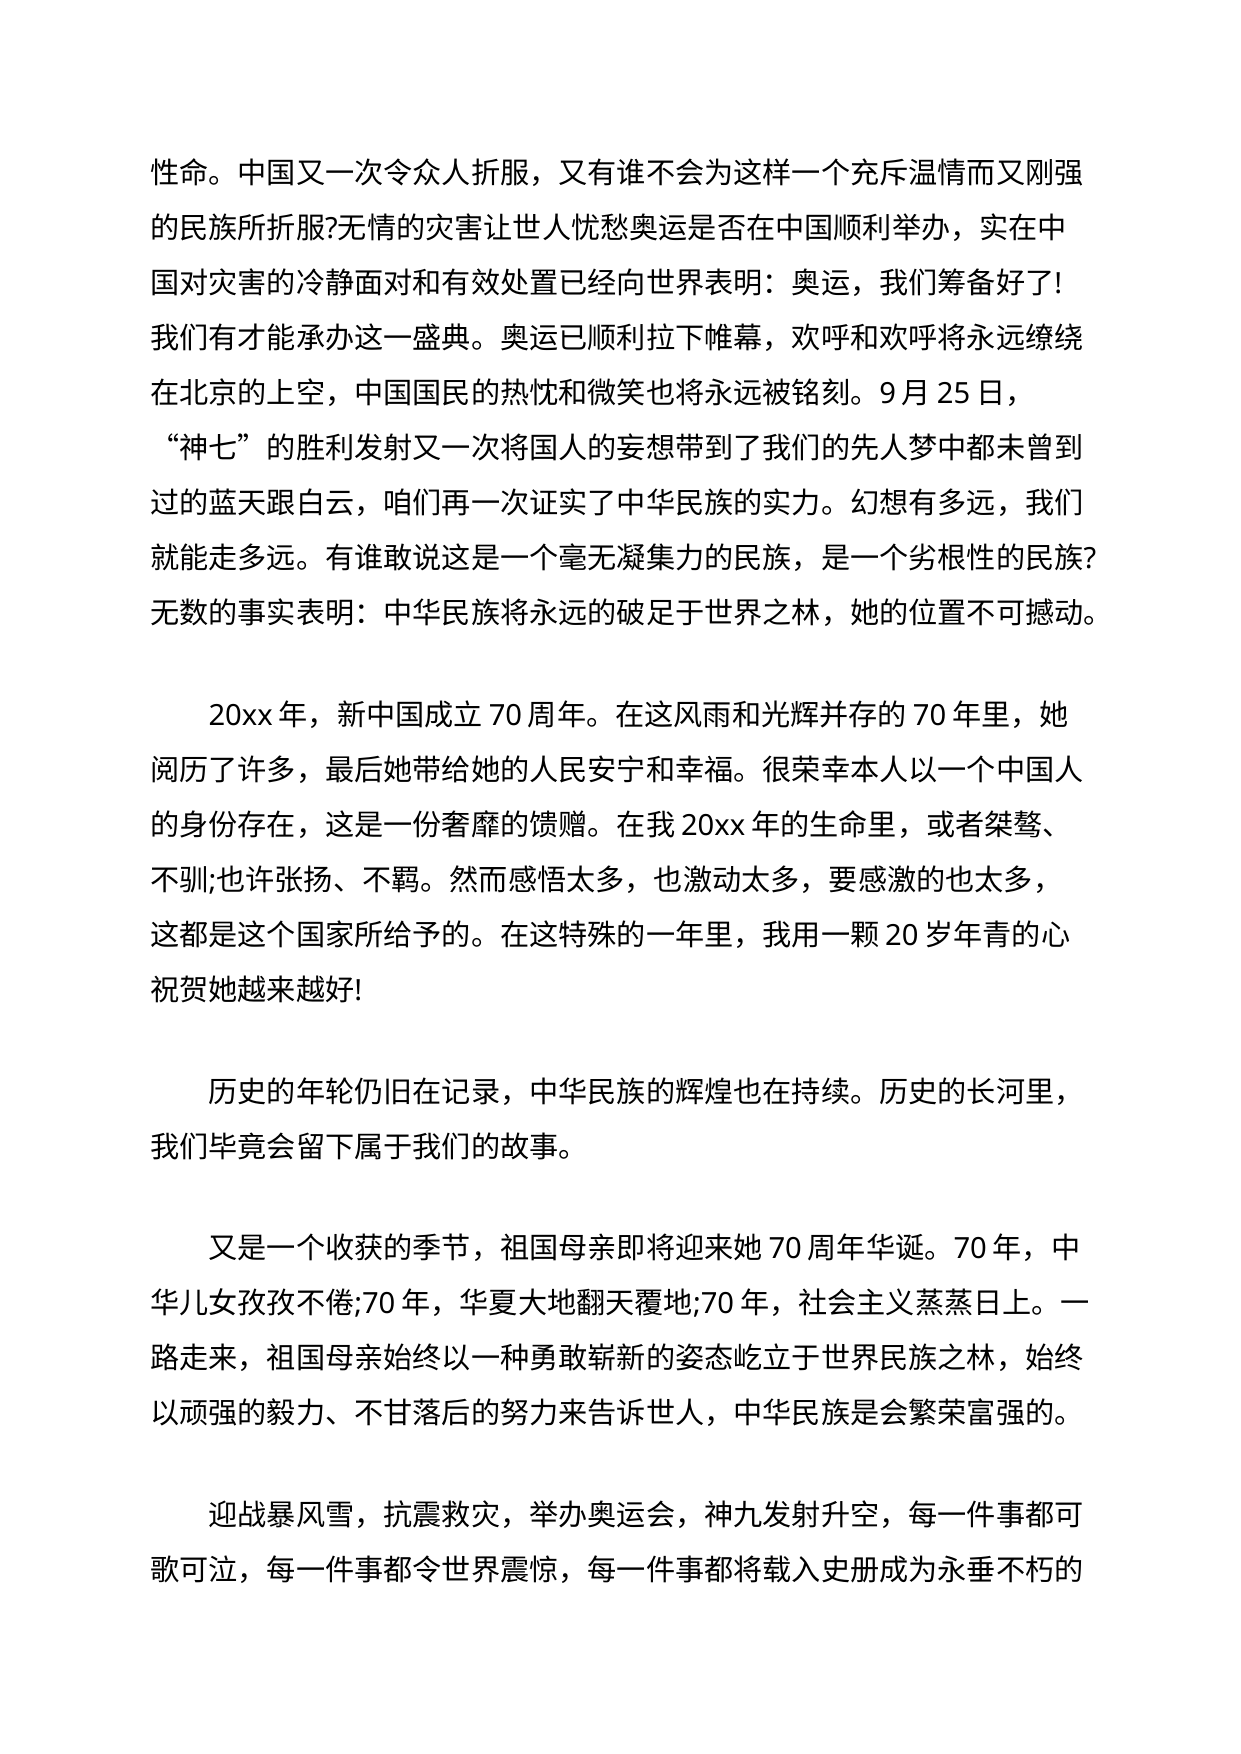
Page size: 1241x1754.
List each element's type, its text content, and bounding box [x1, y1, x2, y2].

text 历史的年轮仍旧在记录，中华民族的辉煌也在持续。历史的长河里，我们毕竟会留下属于我们的故事。 [150, 1068, 1090, 1165]
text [150, 150, 1090, 632]
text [150, 1492, 1090, 1589]
text 又是一个收获的季节，祖国母亲即将迎来她70周年华诞。70年，中华儿女孜孜不倦;70年，华夏大地翻天覆地;70年，社会主义蒸蒸日上。一路走来，祖国母亲始终以一种勇敢崭新的姿态屹立于世界民族之林，始终以顽强的毅力、不甘落后的努力来告诉世人，中华民族是会繁荣富强的。 [150, 1225, 1090, 1432]
text 20xx年，新中国成立70周年。在这风雨和光辉并存的70年里，她阅历了许多，最后她带给她的人民安宁和幸福。很荣幸本人以一个中国人的身份存在，这是一份奢靡的馈赠。在我20xx年的生命里，或者桀骜、不驯;也许张扬、不羁。然而感悟太多，也激动太多，要感激的也太多，这都是这个国家所给予的。在这特殊的一年里，我用一颗20岁年青的心祝贺她越来越好! [150, 691, 1090, 1009]
